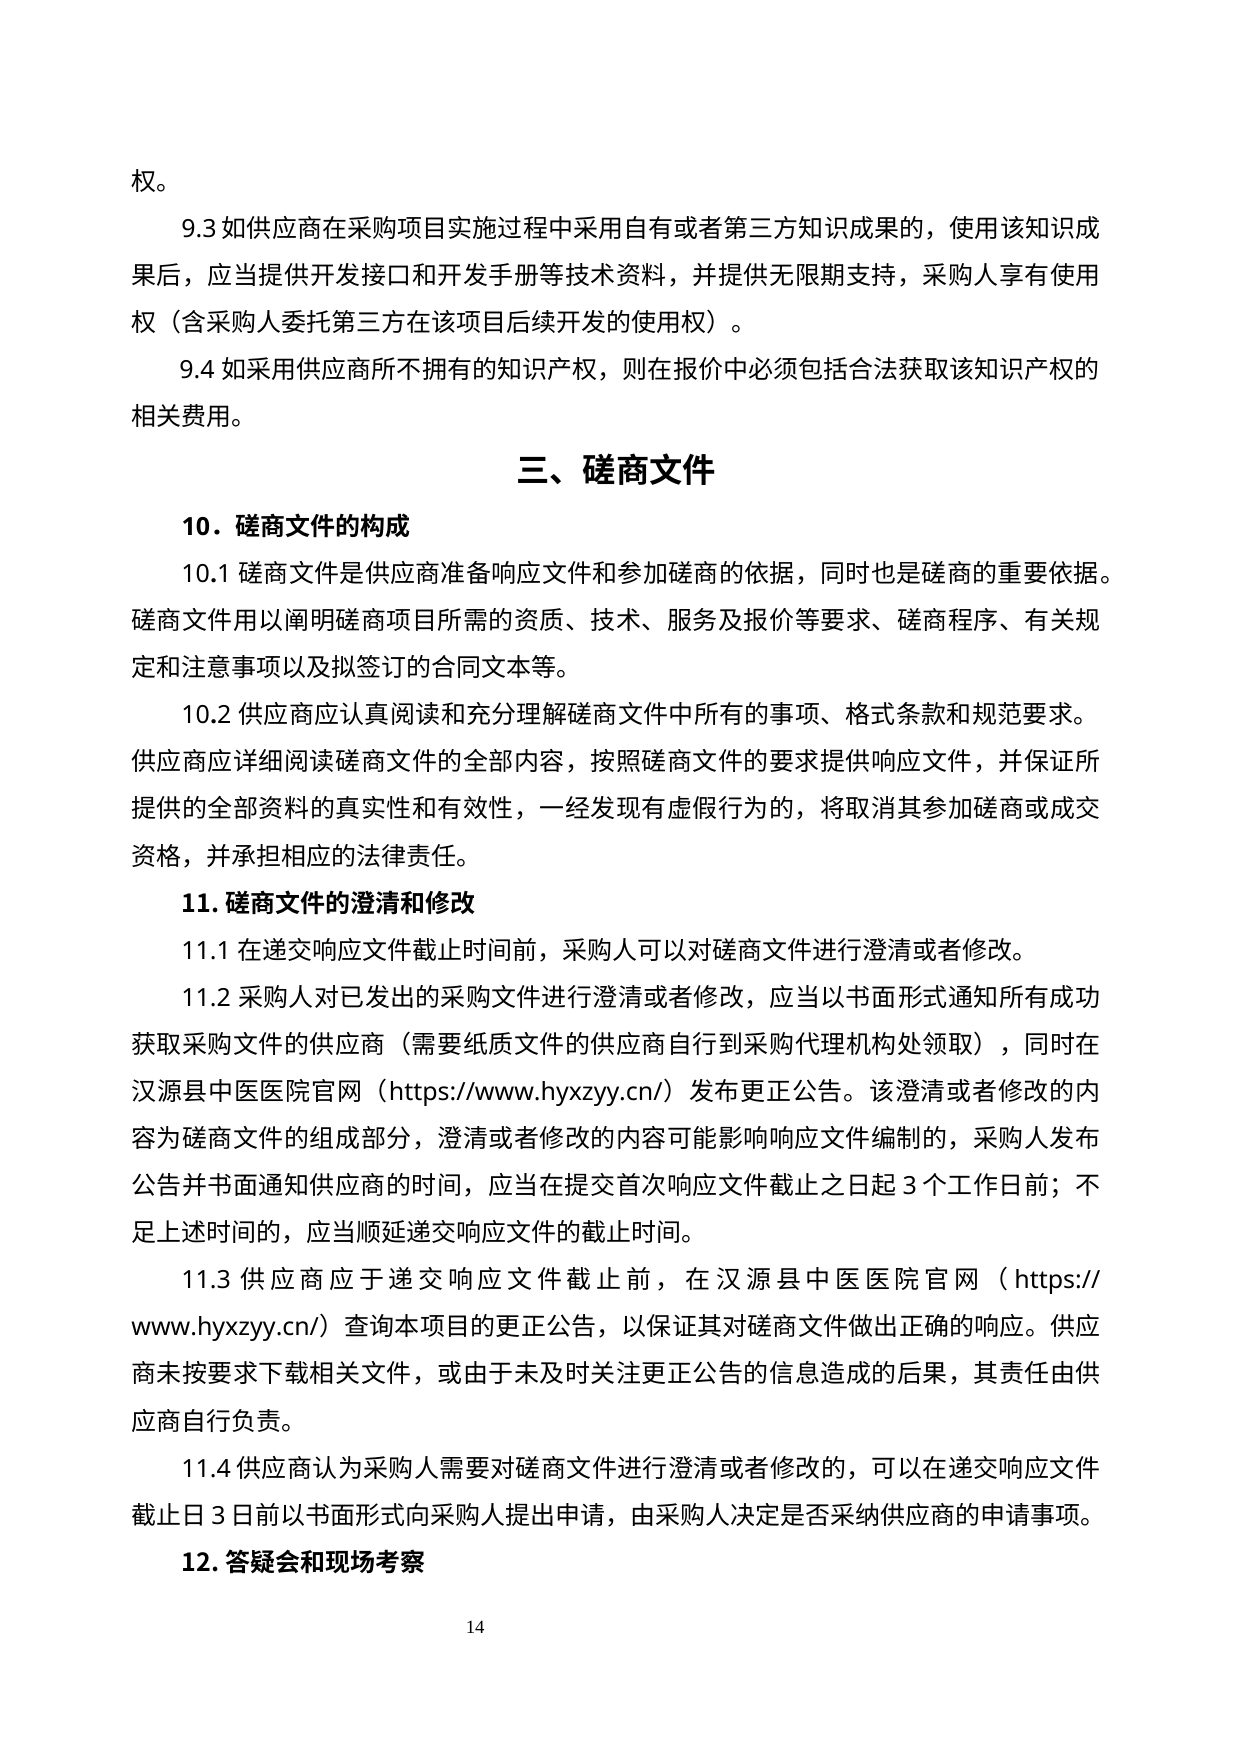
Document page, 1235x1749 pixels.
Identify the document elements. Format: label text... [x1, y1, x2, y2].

subtitle 10．磋商文件的构成 [131, 506, 1100, 543]
subtitle 三、磋商文件 [131, 444, 1100, 492]
subtitle 11. 磋商文件的澄清和修改 [131, 883, 1100, 919]
text 10.2 供应商应认真阅读和充分理解磋商文件中所有的事项、格式条款和规范要求。供应商应详细阅读磋商文件的全部内容，按照磋商文件的要求提供响应文件，并保证所提供的全部资料的真实性和有效性，一经发现有虚假行为的，将取消其参加磋商或成交资格，并承担相应的法律责任。 [131, 695, 1100, 872]
text 11.3供应商应于递交响应文件截止前，在汉源县中医医院官网（https://www.hyxzyy.cn/）查询本项目的更正公告，以保证其对磋商文件做出正确的响应。供应商未按要求下载相关文件，或由于未及时关注更正公告的信息造成的后果，其责任由供应商自行负责。 [131, 1260, 1100, 1437]
text 11.2 采购人对已发出的采购文件进行澄清或者修改，应当以书面形式通知所有成功获取采购文件的供应商（需要纸质文件的供应商自行到采购代理机构处领取），同时在汉源县中医医院官网（https://www.hyxzyy.cn/）发布更正公告。该澄清或者修改的内容为磋商文件的组成部分，澄清或者修改的内容可能影响响应文件编制的，采购人发布公告并书面通知供应商的时间，应当在提交首次响应文件截止之日起3个工作日前；不足上述时间的，应当顺延递交响应文件的截止时间。 [131, 977, 1100, 1249]
text 9.3如供应商在采购项目实施过程中采用自有或者第三方知识成果的，使用该知识成果后，应当提供开发接口和开发手册等技术资料，并提供无限期支持，采购人享有使用权（含采购人委托第三方在该项目后续开发的使用权）。 [131, 208, 1100, 339]
text 10.1 磋商文件是供应商准备响应文件和参加磋商的依据，同时也是磋商的重要依据。磋商文件用以阐明磋商项目所需的资质、技术、服务及报价等要求、磋商程序、有关规定和注意事项以及拟签订的合同文本等。 [131, 553, 1100, 684]
text 11.1 在递交响应文件截止时间前，采购人可以对磋商文件进行澄清或者修改。 [131, 930, 1100, 966]
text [131, 161, 1100, 198]
text 11.4供应商认为采购人需要对磋商文件进行澄清或者修改的，可以在递交响应文件截止日3日前以书面形式向采购人提出申请，由采购人决定是否采纳供应商的申请事项。 [131, 1448, 1100, 1531]
text 9.4 如采用供应商所不拥有的知识产权，则在报价中必须包括合法获取该知识产权的相关费用。 [131, 350, 1100, 433]
subtitle 12. 答疑会和现场考察 [131, 1542, 1100, 1578]
